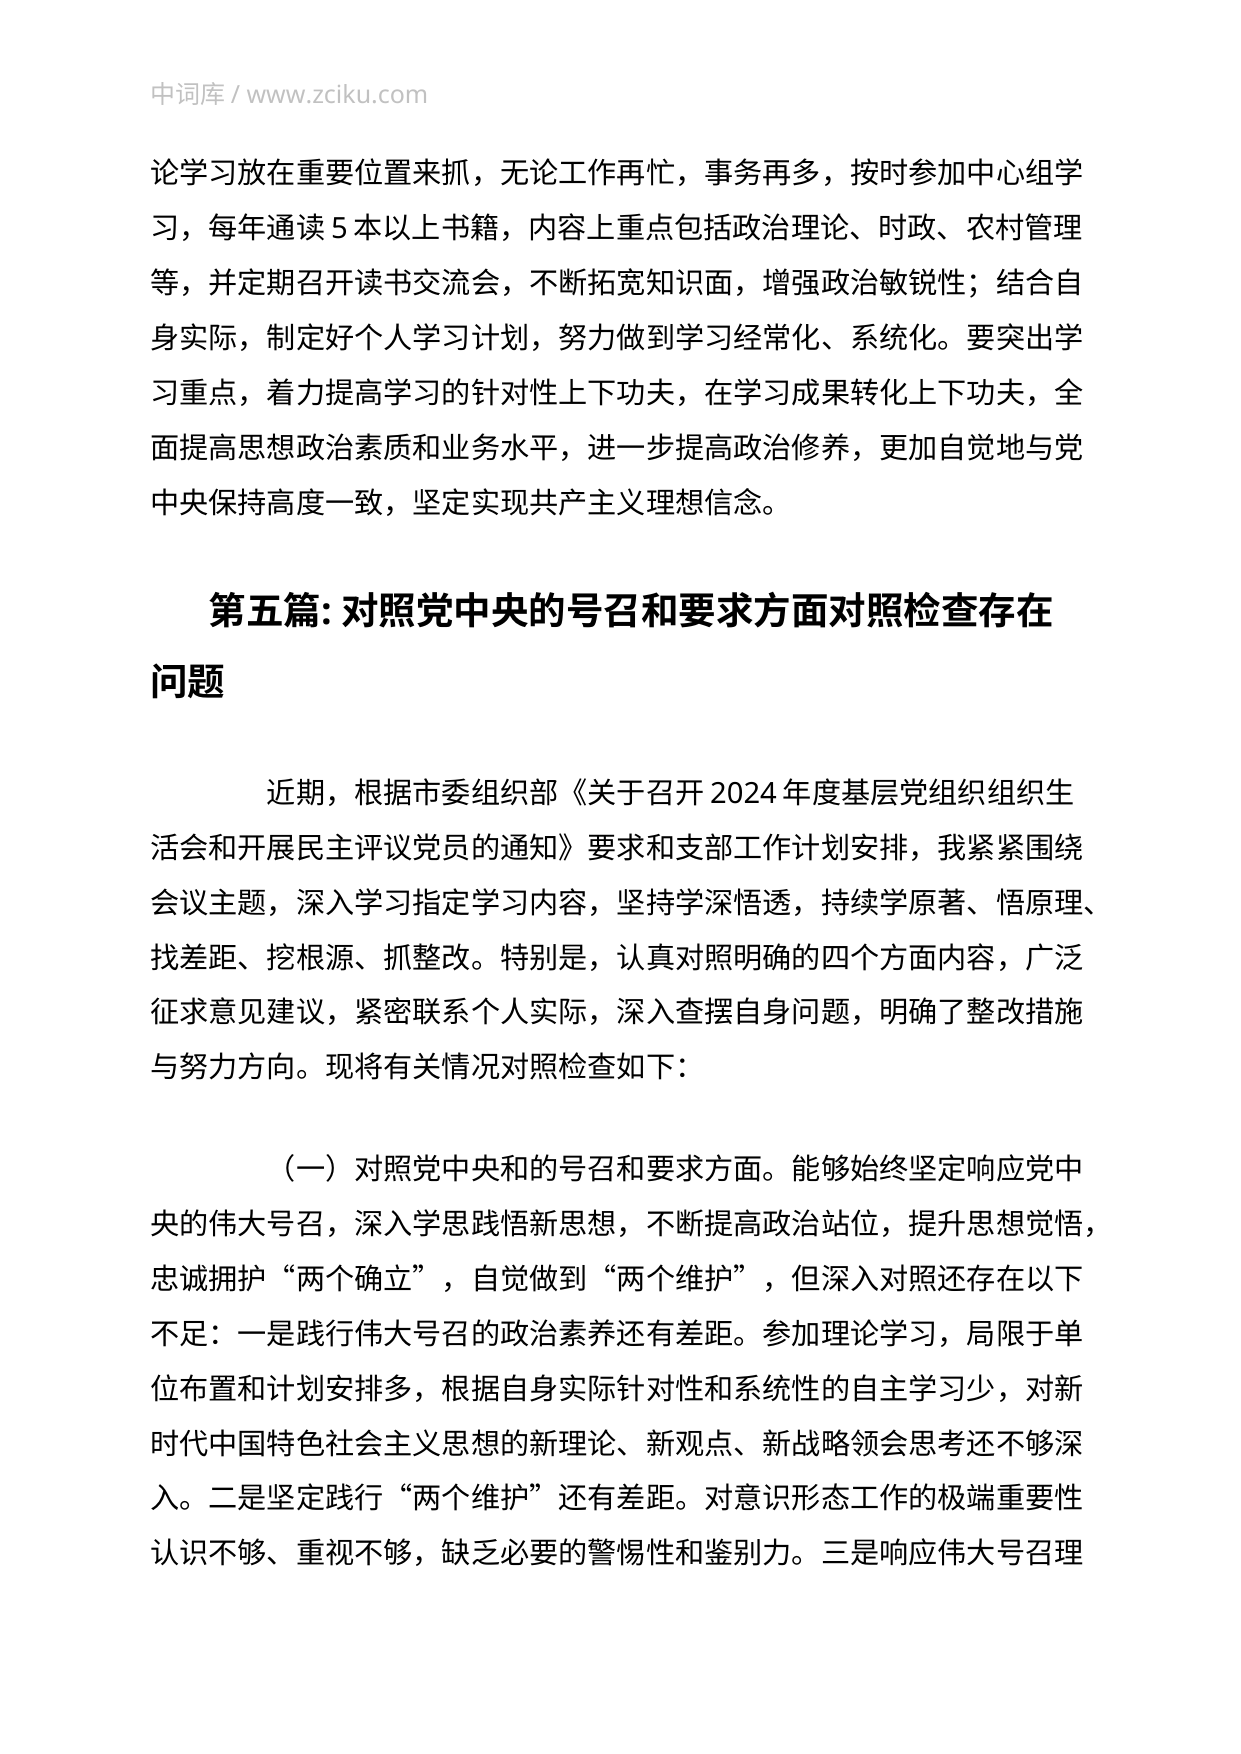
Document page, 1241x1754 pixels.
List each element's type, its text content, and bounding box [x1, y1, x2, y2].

text 第五篇: 对照党中央的号召和要求方面对照检查存在问题 [150, 581, 1090, 706]
text 近期，根据市委组织部《关于召开2024年度基层党组织组织生活会和开展民主评议党员的通知》要求和支部工作计划安排，我紧紧围绕会议主题，深入学习指定学习内容，坚持学深悟透，持续学原著、悟原理、找差距、挖根源、抓整改。特别是，认真对照明确的四个方面内容，广泛征求意见建议，紧密联系个人实际，深入查摆自身问题，明确了整改措施与努力方向。现将有关情况对照检查如下： [150, 769, 1090, 1086]
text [150, 1146, 1090, 1572]
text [150, 150, 1090, 522]
